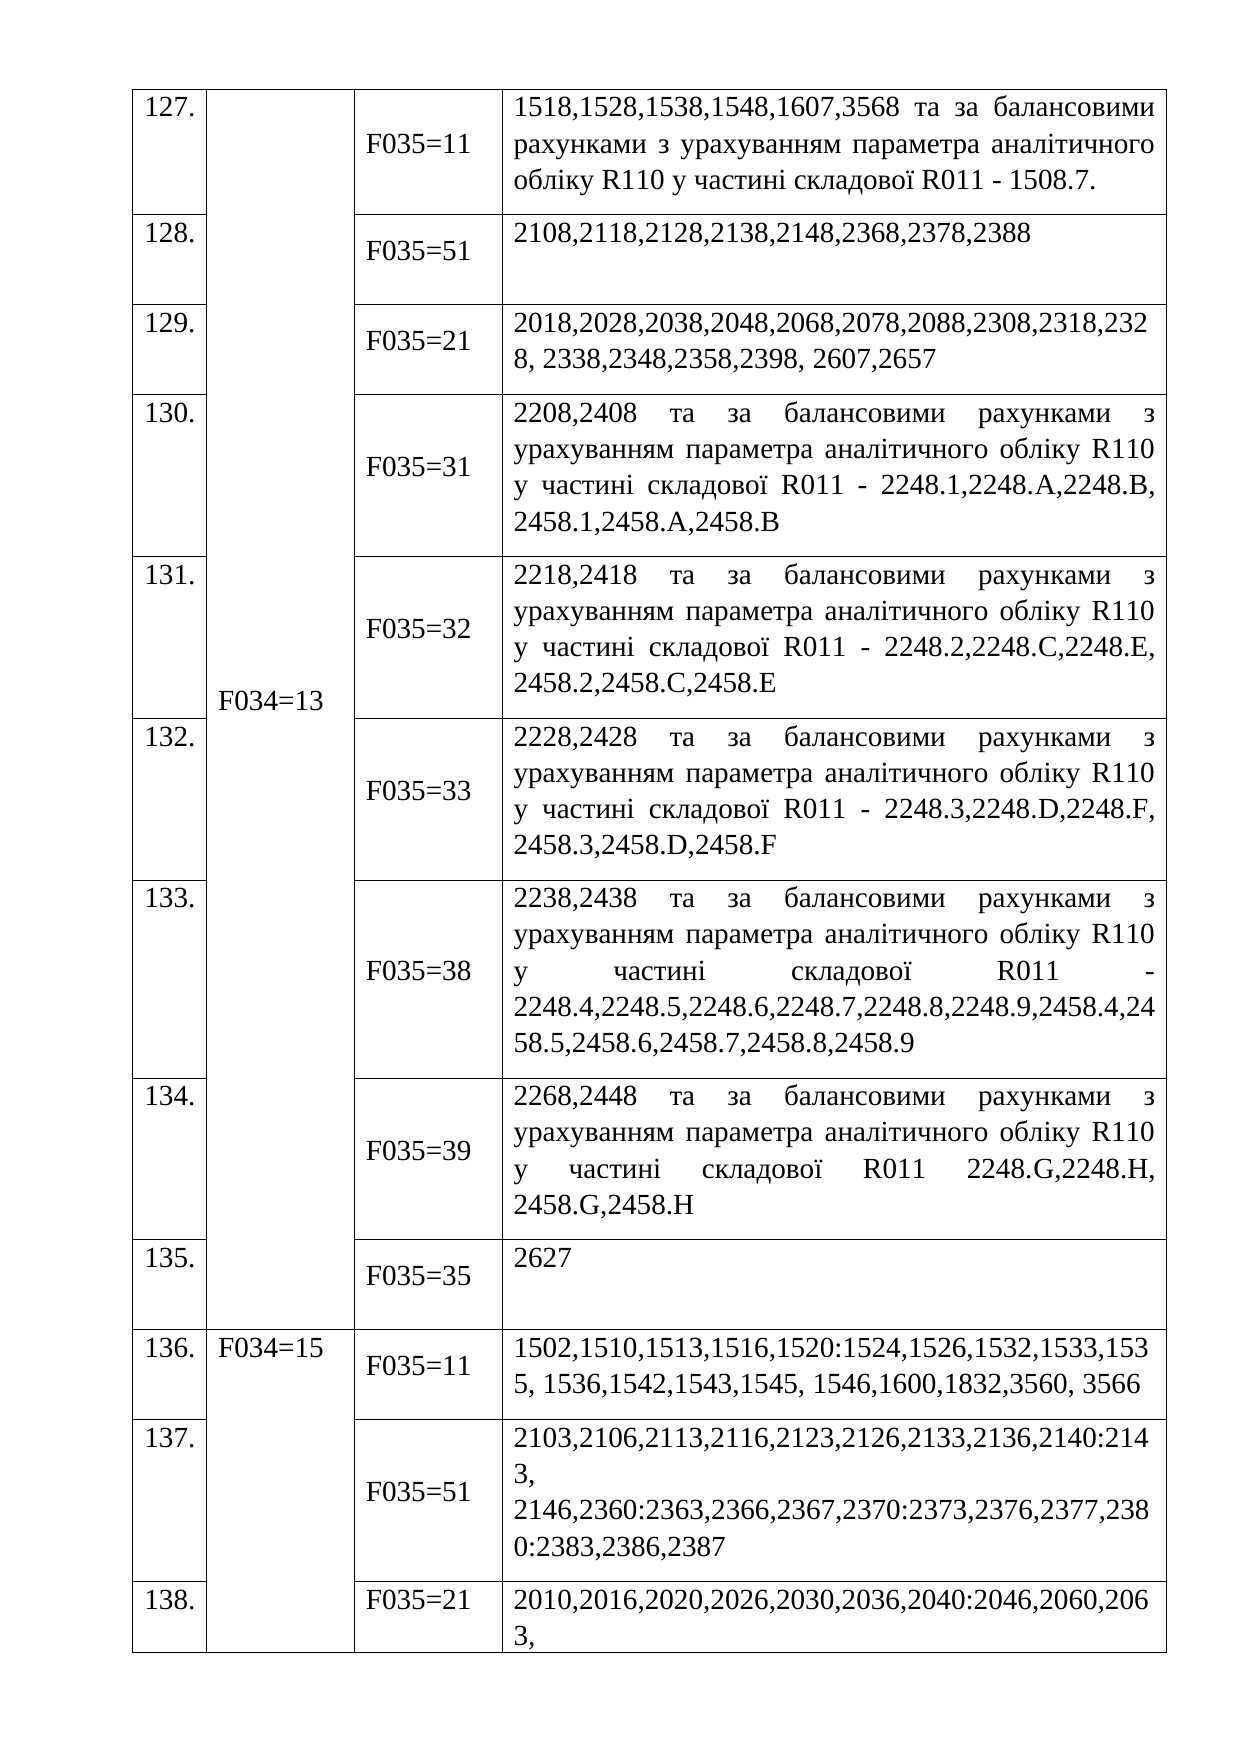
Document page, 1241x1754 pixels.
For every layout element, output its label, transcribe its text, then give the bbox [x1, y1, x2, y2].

table_cell F035=11 [355, 90, 502, 214]
table_cell 2103,2106,2113,2116,2123,2126,2133,2136,2140:2143, 2146,2360:2363,2366,2367,2370:2373,2376,2377,2380:2383,2386,2387 [503, 1420, 1166, 1581]
table_cell 1518,1528,1538,1548,1607,3568 та за балансовими рахунками з урахуванням параметра аналітичного обліку R110 у частині складової R011 - 1508.7. [503, 90, 1166, 214]
table_cell F035=38 [355, 881, 502, 1077]
table_cell 2238,2438 та за балансовими рахунками з урахуванням параметра аналітичного обліку R110 у частині складової R011 - 2248.4,2248.5,2248.6,2248.7,2248.8,2248.9,2458.4,2458.5,2458.6,2458.7,2458.8,2458.9 [503, 881, 1166, 1077]
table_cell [503, 1582, 1166, 1652]
table_cell F035=21 [355, 305, 502, 394]
table_cell 2108,2118,2128,2138,2148,2368,2378,2388 [503, 215, 1166, 304]
table_cell F035=51 [355, 215, 502, 304]
table_cell [133, 881, 206, 1077]
table_cell F035=51 [355, 1420, 502, 1581]
table_cell F035=35 [355, 1240, 502, 1329]
table_cell F035=21 [355, 1582, 502, 1652]
table_cell F035=32 [355, 557, 502, 718]
table_cell 2208,2408 та за балансовими рахунками з урахуванням параметра аналітичного обліку R110 у частині складової R011 - 2248.1,2248.A,2248.B, 2458.1,2458.A,2458.B [503, 395, 1166, 556]
table_cell [133, 719, 206, 879]
table_cell F035=33 [355, 719, 502, 879]
table_cell [133, 1240, 206, 1329]
table_cell 1502,1510,1513,1516,1520:1524,1526,1532,1533,1535, 1536,1542,1543,1545, 1546,1600,1832,3560, 3566 [503, 1330, 1166, 1419]
table_cell 2228,2428 та за балансовими рахунками з урахуванням параметра аналітичного обліку R110 у частині складової R011 - 2248.3,2248.D,2248.F, 2458.3,2458.D,2458.F [503, 719, 1166, 879]
table_cell [133, 305, 206, 394]
table_cell [133, 215, 206, 304]
table_cell F035=39 [355, 1079, 502, 1239]
table_cell F035=11 [355, 1330, 502, 1419]
table_cell [133, 557, 206, 718]
table_cell [133, 90, 206, 214]
table_cell [133, 1079, 206, 1239]
table_cell F034=13 [207, 90, 354, 1329]
table_cell [133, 1420, 206, 1581]
table_cell F035=31 [355, 395, 502, 556]
table_cell F034=15 [207, 1330, 354, 1652]
table_cell 2268,2448 та за балансовими рахунками з урахуванням параметра аналітичного обліку R110 у частині складової R011 2248.G,2248.H, 2458.G,2458.H [503, 1079, 1166, 1239]
table_cell 2627 [503, 1240, 1166, 1329]
table_cell [133, 1330, 206, 1419]
table_cell [133, 395, 206, 556]
table_cell [133, 1582, 206, 1652]
table_cell 2218,2418 та за балансовими рахунками з урахуванням параметра аналітичного обліку R110 у частині складової R011 - 2248.2,2248.C,2248.E, 2458.2,2458.C,2458.E [503, 557, 1166, 718]
table_cell 2018,2028,2038,2048,2068,2078,2088,2308,2318,2328, 2338,2348,2358,2398, 2607,2657 [503, 305, 1166, 394]
